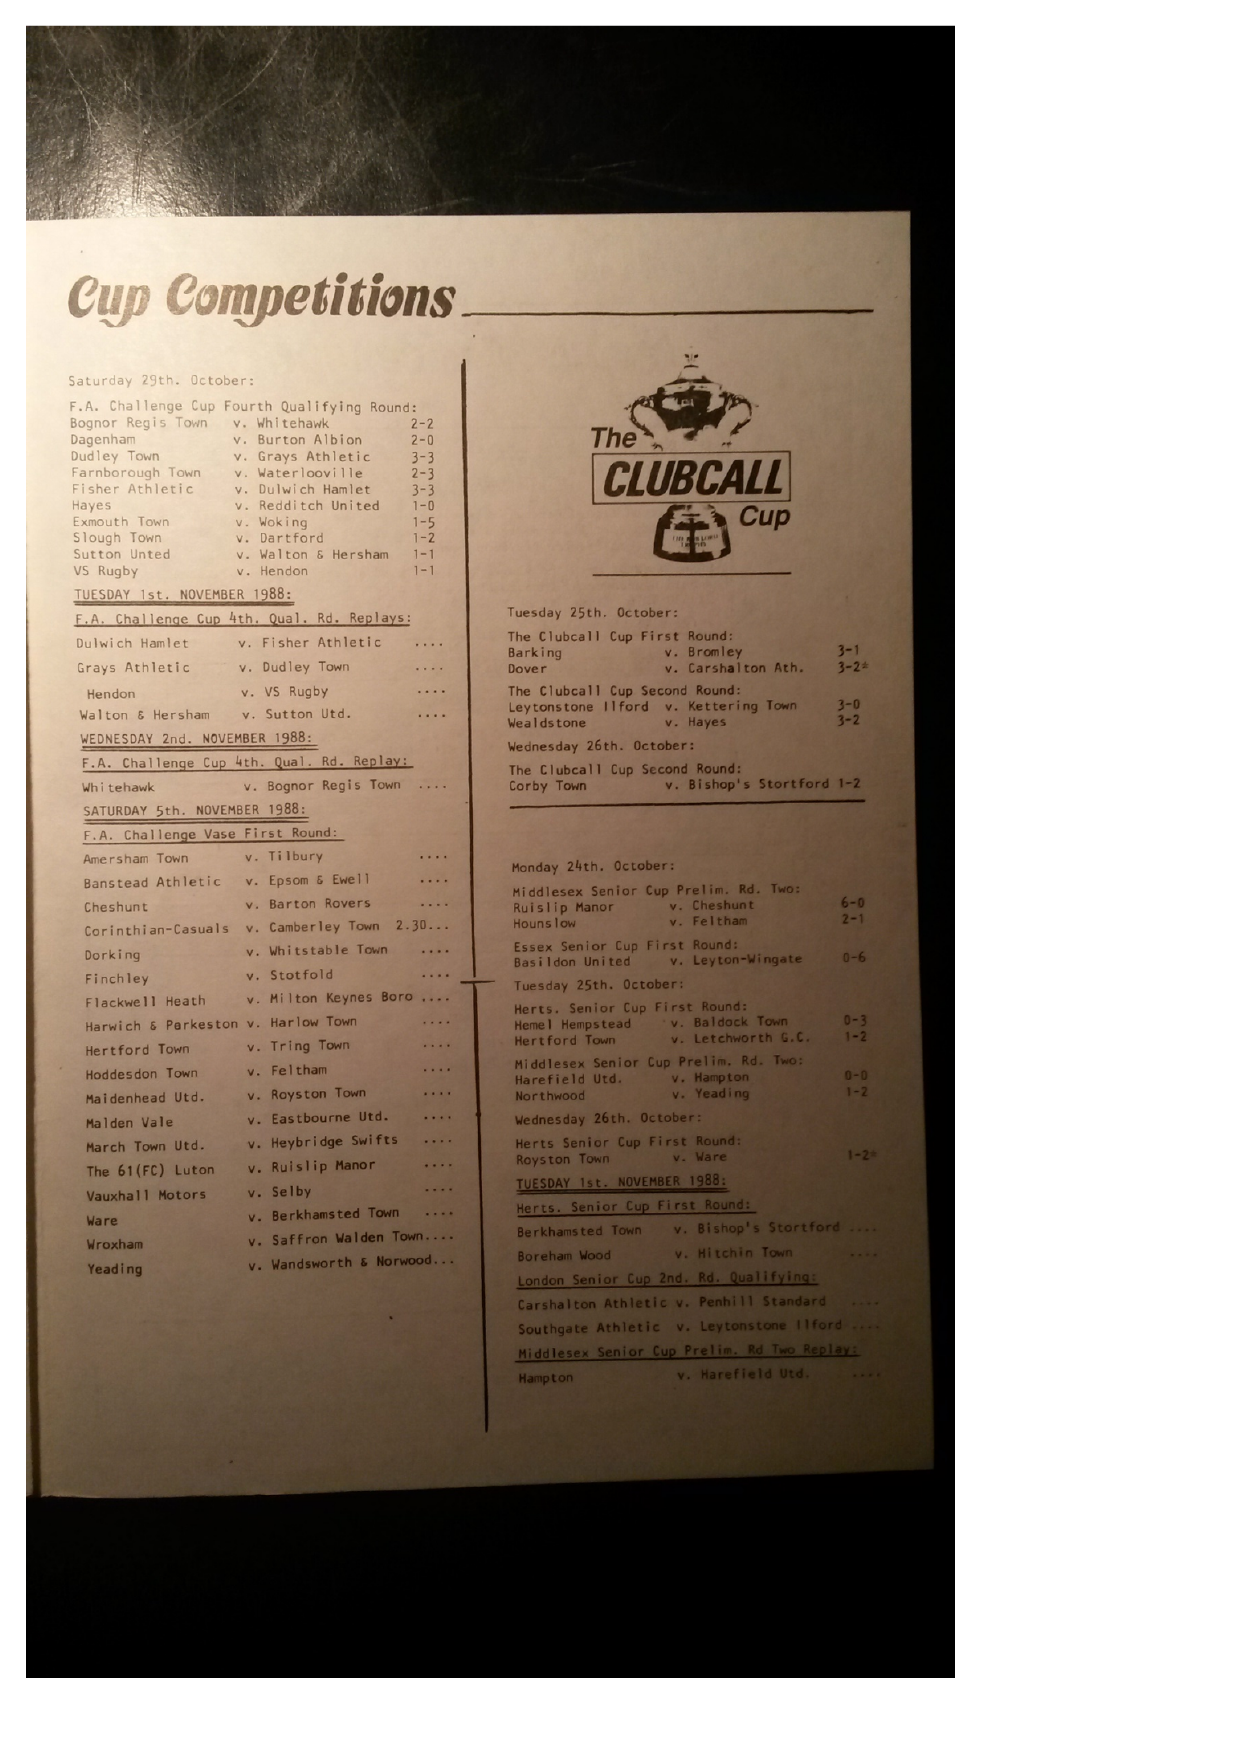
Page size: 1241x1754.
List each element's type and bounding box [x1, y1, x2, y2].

picture [27, 28, 955, 1678]
